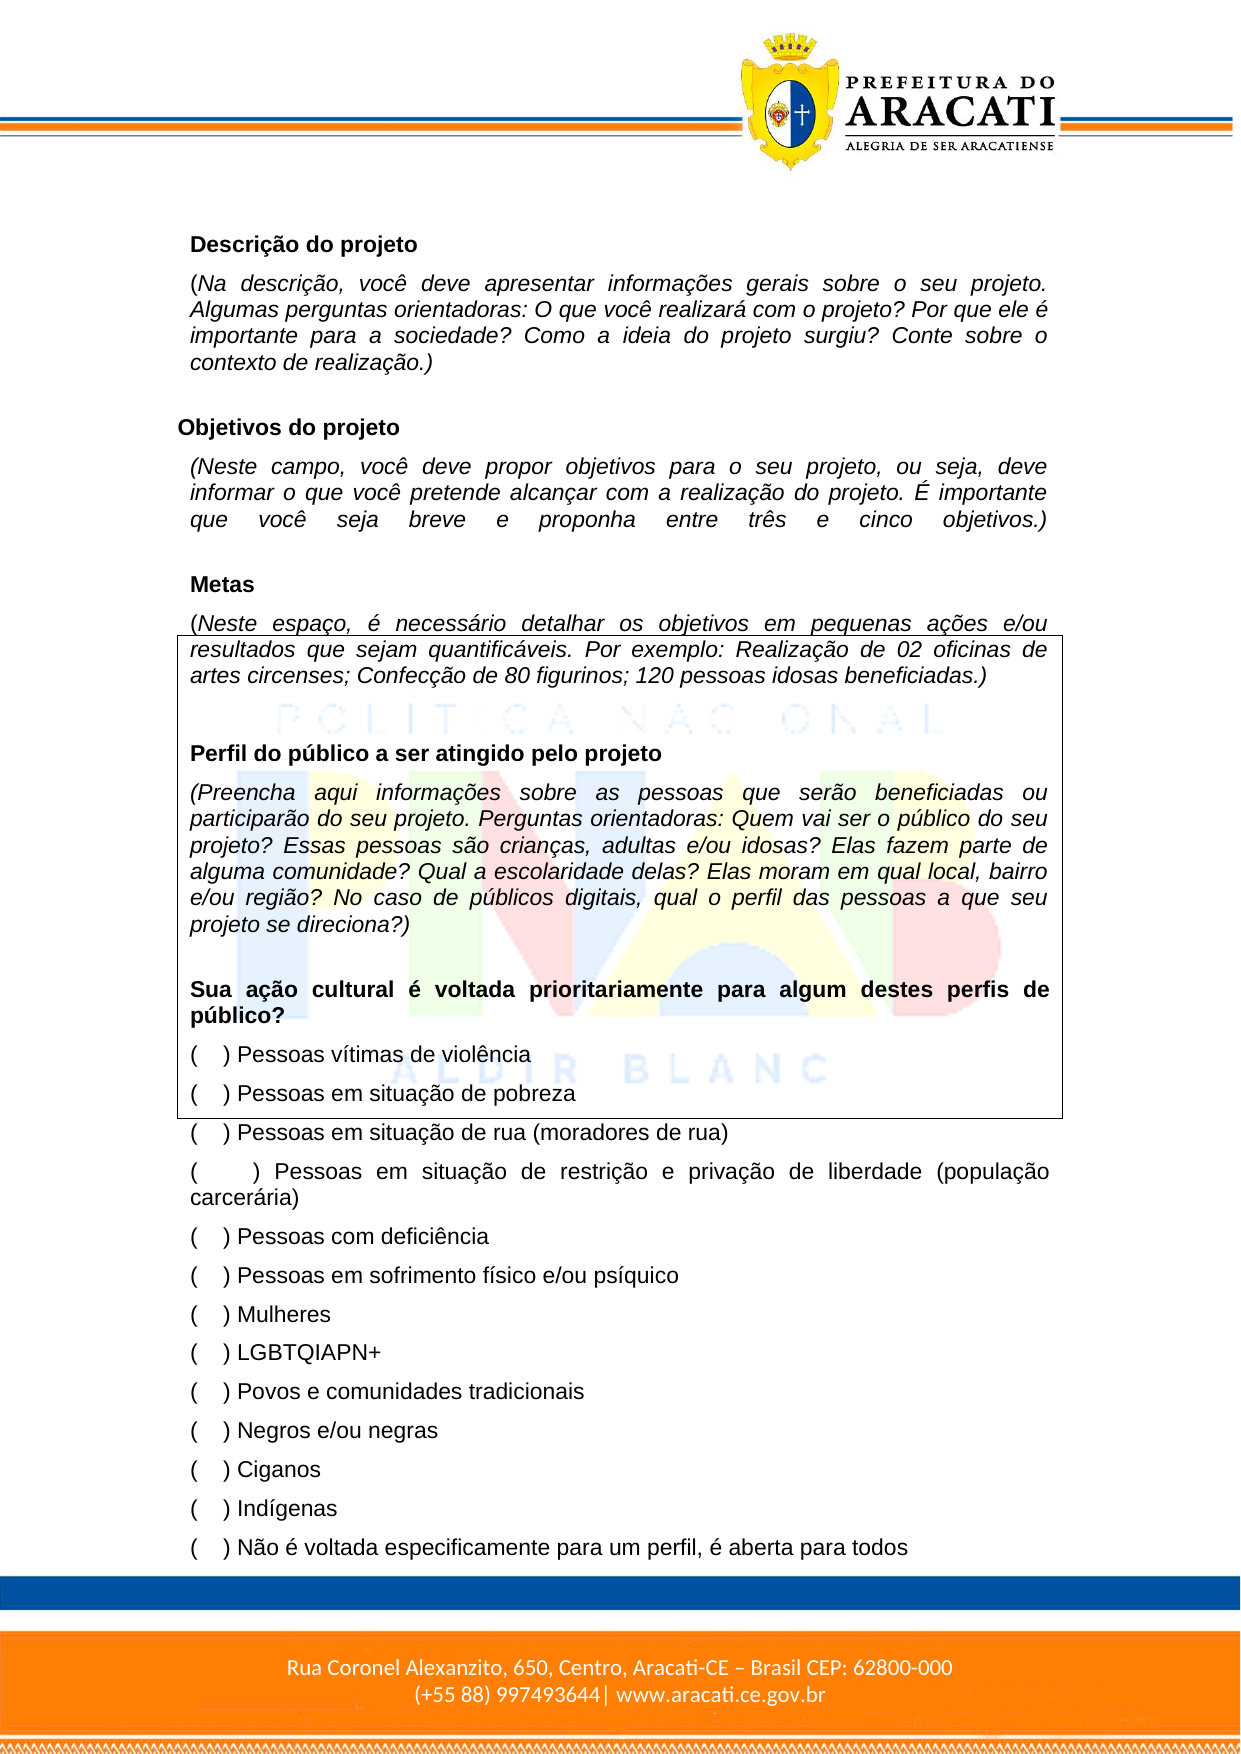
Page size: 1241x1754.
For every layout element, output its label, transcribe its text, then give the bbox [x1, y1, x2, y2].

text (Na descrição, você deve apresentar informações gerais sobre o seu projeto. Algumas perguntas orientadoras: O que você realizará com o projeto? Por que ele é importante para a sociedade? Como a ideia do projeto surgiu? Conte sobre o contexto de realização.) [190, 270, 1051, 375]
text ( ) Negros e/ou negras [190, 1417, 1051, 1443]
text ( ) Povos e comunidades tradicionais [190, 1378, 1051, 1404]
text (Neste campo, você deve propor objetivos para o seu projeto, ou seja, deve informar o que você pretende alcançar com a realização do projeto. É importante que você seja breve e proponha entre três e cinco objetivos.) [190, 453, 1051, 558]
text ( ) Ciganos [190, 1456, 1051, 1482]
picture [0, 0, 1233, 186]
text ( ) Mulheres [190, 1301, 1051, 1327]
text ( ) Pessoas em situação de restrição e privação de liberdade (população carcerária) [190, 1158, 1051, 1210]
text (Preencha aqui informações sobre as pessoas que serão beneficiadas ou participarão do seu projeto. Perguntas orientadoras: Quem vai ser o público do seu projeto? Essas pessoas são crianças, adultas e/ou idosas? Elas fazem parte de alguma comunidade? Qual a escolaridade delas? Elas moram em qual local, bairro e/ou região? No caso de públicos digitais, qual o perfil das pessoas a que seu projeto se direciona?) [190, 779, 1051, 937]
picture [0, 1561, 1241, 1754]
text ( ) Pessoas em situação de pobreza [190, 1080, 1051, 1106]
text ( ) Não é voltada especificamente para um perfil, é aberta para todos [190, 1534, 1051, 1560]
text ( ) Indígenas [190, 1495, 1051, 1521]
text (Neste espaço, é necessário detalhar os objetivos em pequenas ações e/ou resultados que sejam quantificáveis. Por exemplo: Realização de 02 oficinas de artes circenses; Confecção de 80 figurinos; 120 pessoas idosas beneficiadas.) [190, 609, 1051, 689]
text Descrição do projeto [190, 231, 1051, 257]
text Metas [190, 571, 1051, 597]
text ( ) Pessoas em sofrimento físico e/ou psíquico [190, 1262, 1051, 1288]
text Sua ação cultural é voltada prioritariamente para algum destes perfis de público? [190, 949, 1051, 1028]
text Perfil do público a ser atingido pelo projeto [190, 740, 1051, 766]
text Objetivos do projeto [177, 388, 1051, 440]
text ( ) Pessoas vítimas de violência [190, 1041, 1051, 1067]
text ( ) Pessoas em situação de rua (moradores de rua) [190, 1119, 1051, 1145]
text ( ) LGBTQIAPN+ [190, 1339, 1051, 1366]
text ( ) Pessoas com deficiência [190, 1223, 1051, 1249]
